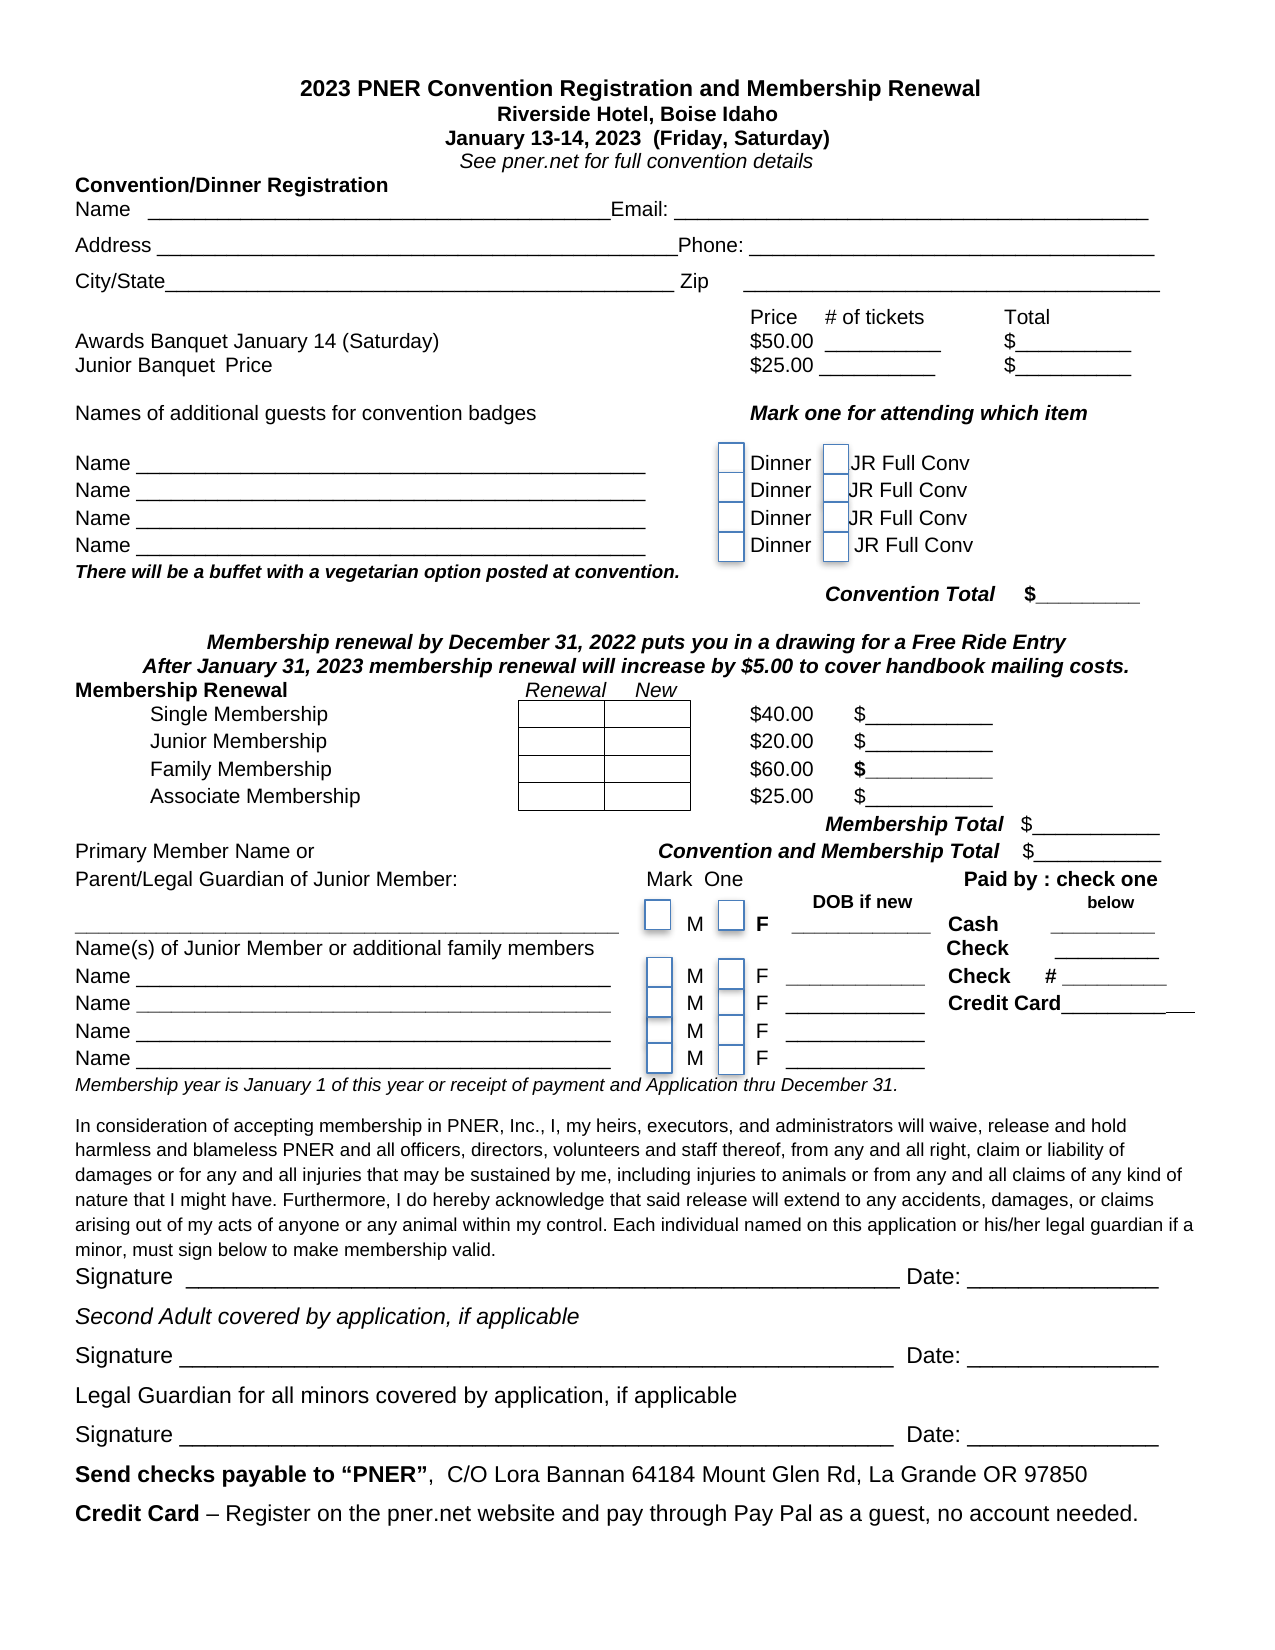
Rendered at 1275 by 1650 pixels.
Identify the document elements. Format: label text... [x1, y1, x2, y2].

text Junior Membership $20.00 $___________ [75, 729, 518, 753]
text Parent/Legal Guardian of Junior Member: Mark One Paid by : check one [75, 867, 1200, 891]
text Name _________________________________________ M F ____________ Credit Card_________ [75, 991, 641, 1015]
text Legal Guardian for all minors covered by application, if applicable [75, 1382, 1200, 1408]
text There will be a buffet with a vegetarian option posted at convention. [75, 560, 1200, 582]
text See pner.net for full convention details [75, 149, 1200, 173]
text Name _________________________________________ M F ____________ [748, 1046, 1200, 1070]
text Convention/Dinner Registration [75, 173, 1200, 197]
text Second Adult covered by application, if applicable [75, 1303, 1200, 1329]
text Name ____________________________________________ Dinner JR Full Conv [852, 505, 1200, 529]
text Membership Renewal Renewal New [75, 678, 1200, 702]
text Name _________________________________________ M F ____________ Check # _________ [748, 964, 1200, 988]
text Price # of tickets Total [19, 305, 1200, 329]
text Credit Card – Register on the pner.net website and pay through Pay Pal as a guest, no account needed. [75, 1500, 1200, 1526]
text Name _________________________________________ M F ____________ [748, 1019, 1200, 1043]
text January 13-14, 2023 (Friday, Saturday) [75, 125, 1200, 149]
text Signature ________________________________________________________ Date: _______________ [75, 1342, 1200, 1368]
text Name ____________________________________________ Dinner JR Full Conv [19, 505, 713, 529]
text Name ____________________________________________ Dinner JR Full Conv [852, 533, 1200, 557]
text Signature ________________________________________________________ Date: _______________ [75, 1421, 1200, 1447]
text Name ____________________________________________ Dinner JR Full Conv [852, 478, 1200, 502]
text _______________________________________________ M F ____________ Cash _________ [75, 912, 641, 936]
text Name _________________________________________ M F ____________ [75, 1019, 641, 1043]
text Name ____________________________________________ Dinner JRJR Full Conv [852, 450, 1200, 474]
text Name(s) of Junior Member or additional family members Check _________ [75, 936, 1200, 960]
text Junior Membership $20.00 $___________ [691, 729, 1200, 753]
text Junior Banquet Price $25.00 __________ $__________ [19, 353, 1200, 377]
text In consideration of accepting membership in PNER, Inc., I, my heirs, executors, and administrators will waive, release and hold harmless and blameless PNER and all officers, directors, volunteers and staff thereof, from any and all right, claim or liability of damages or for any and all injuries that may be sustained by me, including injuries to animals or from any and all claims of any kind of nature that I might have. Furthermore, I do hereby acknowledge that said release will extend to any accidents, damages, or claims arising out of my acts of anyone or any animal within my control. Each individual named on this application or his/her legal guardian if a minor, must sign below to make membership valid. [75, 1114, 1200, 1260]
text After January 31, 2023 membership renewal will increase by $5.00 to cover handbook mailing costs. [75, 654, 1200, 678]
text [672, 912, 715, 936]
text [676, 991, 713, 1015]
text Awards Banquet January 14 (Saturday) $50.00 __________ $__________ [19, 329, 1200, 353]
text Associate Membership $25.00 $___________ [75, 784, 518, 808]
text Signature ________________________________________________________ Date: _______________ [75, 1263, 1200, 1289]
text Address _____________________________________________Phone: ___________________________________ City/State____________________________________________ Zip ____________________________________ [75, 233, 1200, 293]
text Membership year is January 1 of this year or receipt of payment and Application thru December 31. [75, 1074, 660, 1095]
text _______________________________________________ M F ____________ Cash _________ [747, 912, 1200, 936]
text Send checks payable to “PNER”, C/O Lora Bannan 64184 Mount Glen Rd, La Grande OR 97850 [75, 1461, 1200, 1487]
text Membership Total $___________ [75, 812, 1200, 836]
text Single Membership $40.00 $___________ [75, 702, 518, 726]
text Names of additional guests for convention badges Mark one for attending which item [19, 401, 1200, 425]
text Membership renewal by December 31, 2022 puts you in a drawing for a Free Ride Entry [75, 630, 1200, 654]
text 2023 PNER Convention Registration and Membership Renewal [75, 75, 1200, 101]
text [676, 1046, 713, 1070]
text Associate Membership $25.00 $___________ [691, 784, 1200, 808]
text Name ____________________________________________ Dinner JR Full Conv [19, 478, 713, 502]
text DOB if new below [75, 891, 1200, 912]
text Convention Total $_________ [750, 582, 1200, 606]
text Family Membership $60.00 $___________ [75, 757, 518, 781]
text Single Membership $40.00 $___________ [691, 702, 1200, 726]
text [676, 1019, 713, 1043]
text Name _________________________________________ M F ____________ Check # _________ [75, 964, 641, 988]
text Name ________________________________________Email: _________________________________________ [19, 197, 1200, 221]
text Family Membership $60.00 $___________ [691, 757, 1200, 781]
text Primary Member Name or Convention and Membership Total $___________ [75, 839, 1200, 863]
text Riverside Hotel, Boise Idaho [75, 101, 1200, 125]
text Name _________________________________________ M F ____________ Credit Card_________ [748, 991, 1200, 1015]
text Name _________________________________________ M F ____________ [75, 1046, 641, 1070]
text Name ____________________________________________ Dinner JR Full Conv [75, 533, 713, 557]
text Name ____________________________________________ Dinner JRJR Full Conv [19, 450, 713, 474]
text Membership year is January 1 of this year or receipt of payment and Application thru December 31. [659, 1074, 1200, 1095]
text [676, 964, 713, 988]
